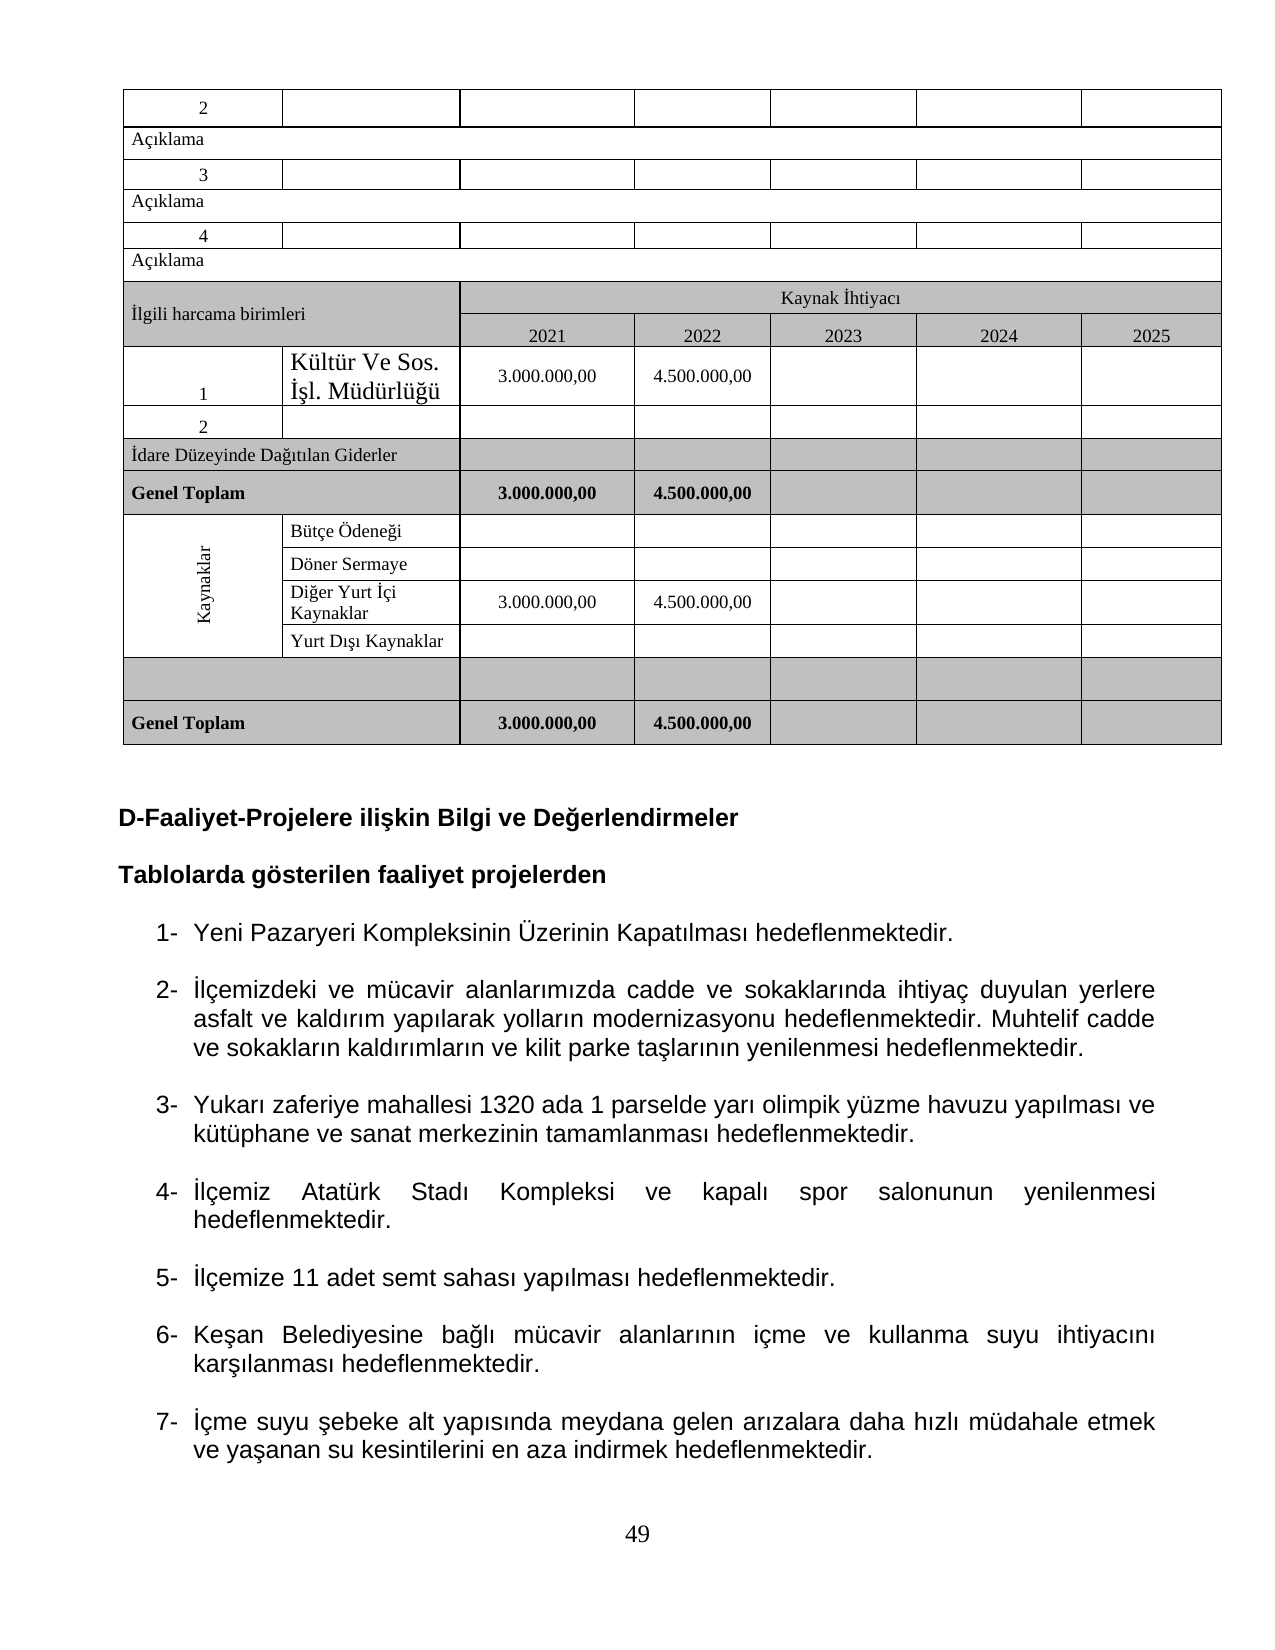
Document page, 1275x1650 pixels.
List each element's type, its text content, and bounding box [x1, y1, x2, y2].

table_cell [461, 439, 634, 470]
list Yukarı zaferiye mahallesi 1320 ada 1 parselde yarı olimpik yüzme havuzu yapılması ve kütüphane ve sanat merkezinin tamamlanması hedeflenmektedir. [156, 1090, 1157, 1148]
table_cell [283, 90, 459, 126]
table_cell [917, 471, 1081, 514]
table_cell [771, 406, 916, 437]
table_cell [771, 548, 916, 580]
table_cell 2 [124, 90, 282, 126]
list İlçemize 11 adet semt sahası yapılması hedeflenmektedir. [156, 1263, 1157, 1291]
table_cell [461, 406, 634, 437]
table_cell [917, 223, 1081, 248]
table_cell Yurt Dışı Kaynaklar [283, 625, 459, 657]
table_cell [1082, 439, 1221, 470]
table_cell 3.000.000,00 [461, 701, 634, 744]
table_cell [461, 515, 634, 547]
table_cell [1082, 701, 1221, 744]
table_cell 2024 [917, 314, 1081, 346]
table_cell 4 [124, 223, 282, 248]
table_cell 1 [124, 347, 282, 405]
table_cell [635, 439, 770, 470]
table_cell [771, 90, 916, 126]
table_cell 4.500.000,00 [635, 471, 770, 514]
table_cell 2021 [461, 314, 634, 346]
table_cell [917, 160, 1081, 189]
table_cell [1082, 160, 1221, 189]
table_cell [1082, 471, 1221, 514]
table_cell [461, 223, 634, 248]
table_cell [917, 581, 1081, 624]
table_cell [771, 439, 916, 470]
table_cell 3 [124, 160, 282, 189]
table_cell [124, 658, 459, 700]
table_cell [1082, 581, 1221, 624]
table_cell [1082, 658, 1221, 700]
table_cell [635, 406, 770, 437]
table_cell [461, 90, 634, 126]
table_cell [771, 347, 916, 405]
table_cell 3.000.000,00 [461, 471, 634, 514]
table_cell [917, 701, 1081, 744]
table_cell 3.000.000,00 [461, 581, 634, 624]
table_cell [917, 625, 1081, 657]
table_cell Açıklama [124, 249, 1221, 281]
table_cell Bütçe Ödeneği [283, 515, 459, 547]
table_cell [917, 658, 1081, 700]
table_cell [1082, 625, 1221, 657]
table_cell [1082, 548, 1221, 580]
table_cell [917, 515, 1081, 547]
table_cell [771, 625, 916, 657]
list Keşan Belediyesine bağlı mücavir alanlarının içme ve kullanma suyu ihtiyacını karşılanması hedeflenmektedir. [156, 1320, 1157, 1378]
table_cell 4.500.000,00 [635, 347, 770, 405]
table_cell Kültür Ve Sos. İşl. Müdürlüğü [283, 347, 459, 405]
table_cell [771, 471, 916, 514]
table_cell Genel Toplam [124, 701, 459, 744]
table_cell [771, 223, 916, 248]
table_cell [771, 160, 916, 189]
table_cell Diğer Yurt İçi Kaynaklar [283, 581, 459, 624]
table_cell [461, 548, 634, 580]
table_cell 2025 [1082, 314, 1221, 346]
table_cell [283, 223, 459, 248]
table_cell [461, 625, 634, 657]
table_cell Genel Toplam [124, 471, 459, 514]
list İçme suyu şebeke alt yapısında meydana gelen arızalara daha hızlı müdahale etmek ve yaşanan su kesintilerini en aza indirmek hedeflenmektedir. [156, 1406, 1157, 1464]
table_cell 3.000.000,00 [461, 347, 634, 405]
text Tablolarda gösterilen faaliyet projelerden [118, 860, 1157, 889]
table_cell Döner Sermaye [283, 548, 459, 580]
table_cell [461, 658, 634, 700]
list İlçemiz Atatürk Stadı Kompleksi ve kapalı spor salonunun yenilenmesi hedeflenmektedir. [156, 1176, 1157, 1234]
table_cell 2023 [771, 314, 916, 346]
table_cell 2 [124, 406, 282, 437]
table_cell [1082, 90, 1221, 126]
table_cell 4.500.000,00 [635, 581, 770, 624]
list İlçemizdeki ve mücavir alanlarımızda cadde ve sokaklarında ihtiyaç duyulan yerlere asfalt ve kaldırım yapılarak yolların modernizasyonu hedeflenmektedir. Muhtelif cadde ve sokakların kaldırımların ve kilit parke taşlarının yenilenmesi hedeflenmektedir. [156, 975, 1157, 1061]
table_cell 2022 [635, 314, 770, 346]
table_cell [635, 223, 770, 248]
table_cell [917, 90, 1081, 126]
table_cell [917, 439, 1081, 470]
table_cell [635, 515, 770, 547]
table_cell İlgili harcama birimleri [124, 282, 459, 346]
table_cell [1082, 406, 1221, 437]
table_cell [635, 548, 770, 580]
table_cell [635, 90, 770, 126]
list Yeni Pazaryeri Kompleksinin Üzerinin Kapatılması hedeflenmektedir. [156, 918, 1157, 946]
table_cell [917, 406, 1081, 437]
table_cell [771, 581, 916, 624]
table_cell [1082, 223, 1221, 248]
table_cell [771, 701, 916, 744]
table_cell [917, 347, 1081, 405]
table_cell [635, 658, 770, 700]
table_cell Kaynaklar [124, 515, 282, 657]
table_cell [635, 625, 770, 657]
table_cell [283, 160, 459, 189]
table_cell [1082, 515, 1221, 547]
table_cell [461, 160, 634, 189]
table_cell [635, 160, 770, 189]
table_cell Kaynak İhtiyacı [461, 282, 1221, 313]
table_cell Açıklama [124, 190, 1221, 222]
text D-Faaliyet-Projelere ilişkin Bilgi ve Değerlendirmeler [118, 803, 1157, 831]
table_cell [283, 406, 459, 437]
table_cell 4.500.000,00 [635, 701, 770, 744]
table_cell [771, 658, 916, 700]
table_cell Açıklama [124, 128, 1221, 159]
table_cell [1082, 347, 1221, 405]
table_cell [771, 515, 916, 547]
table_cell [917, 548, 1081, 580]
table_cell İdare Düzeyinde Dağıtılan Giderler [124, 439, 459, 470]
